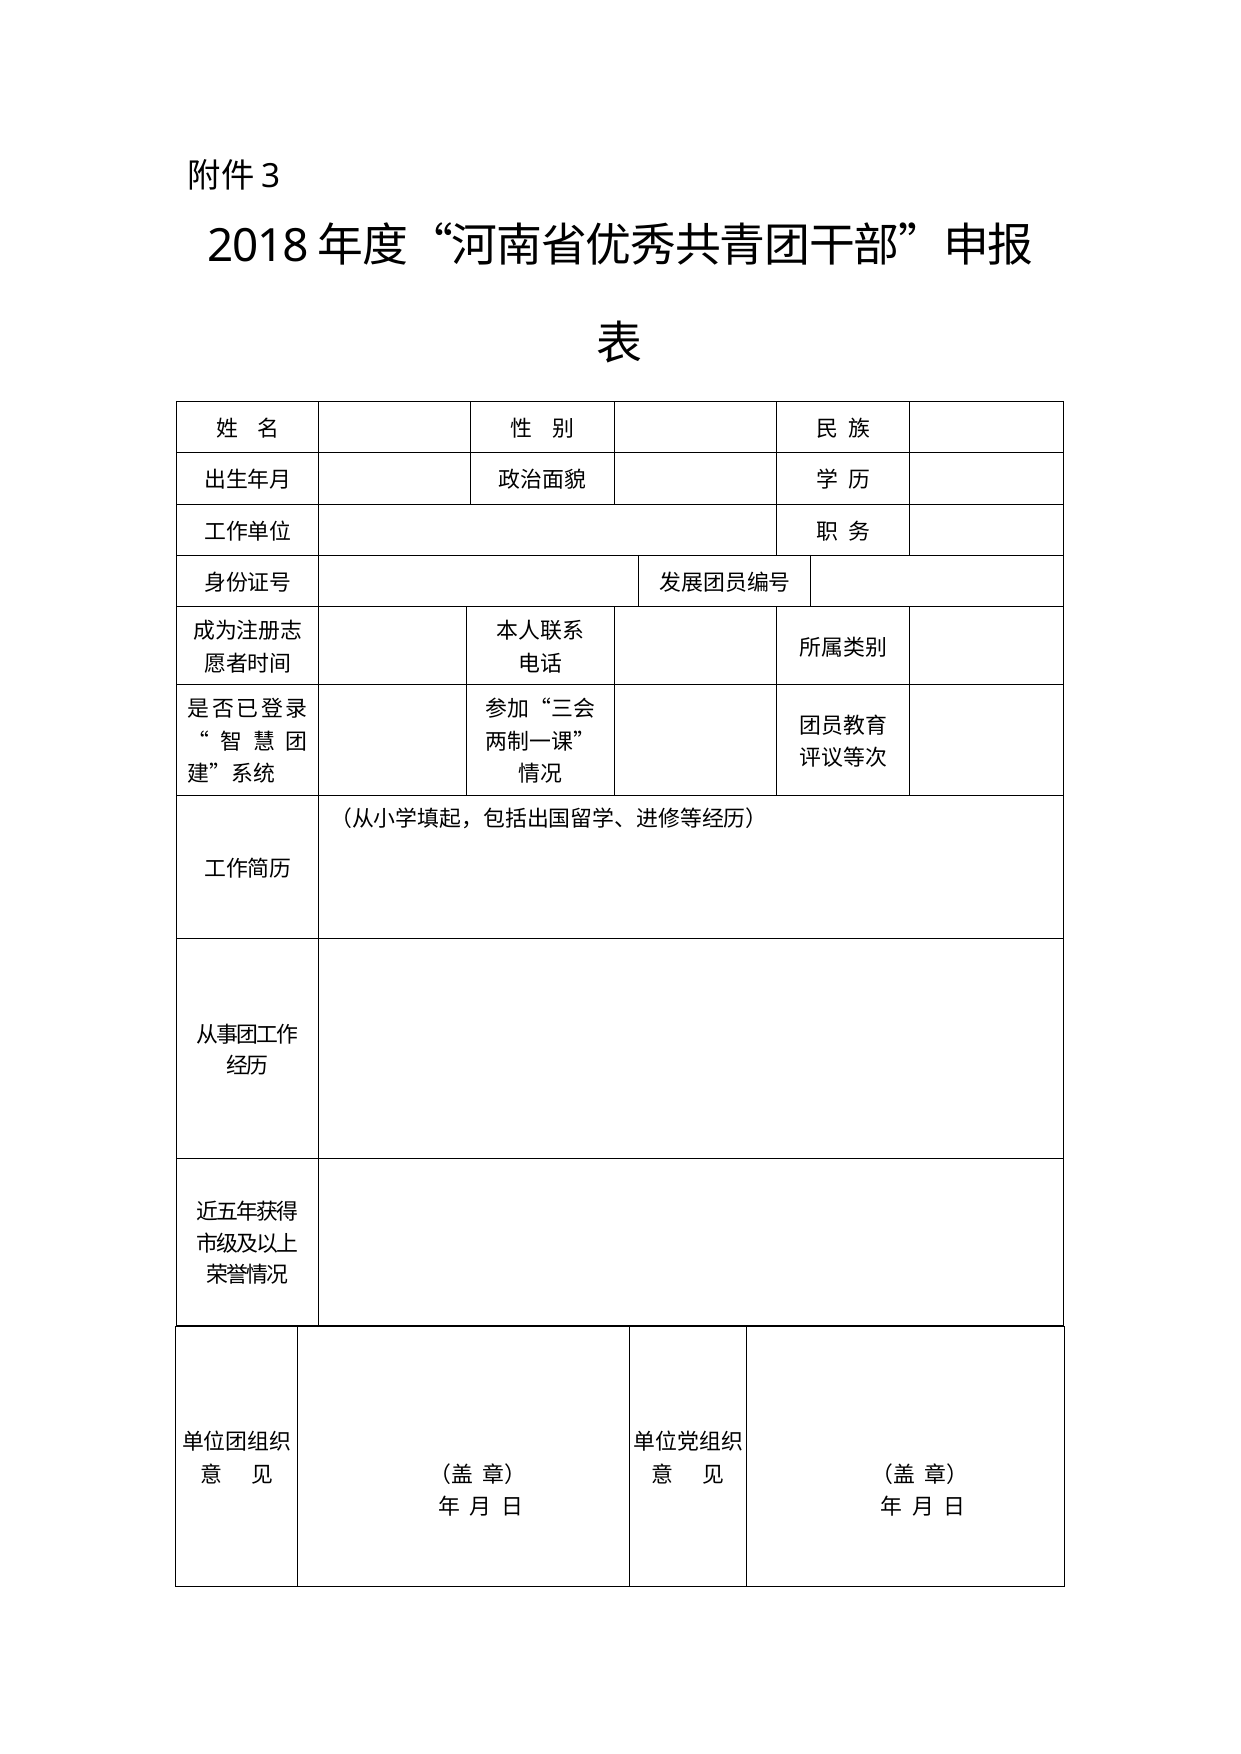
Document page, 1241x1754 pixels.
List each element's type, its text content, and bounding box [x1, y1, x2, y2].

table_cell [910, 453, 1063, 503]
table_cell 政治面貌 [471, 453, 614, 503]
table_cell 参加“三会两制一课”情况 [467, 685, 614, 794]
table_header 姓 名 [177, 402, 318, 452]
table_cell [910, 685, 1063, 794]
table_cell 所属类别 [777, 607, 909, 684]
table_cell （从小学填起，包括出国留学、进修等经历） [319, 796, 1063, 938]
table_cell [319, 939, 1063, 1157]
table_cell 成为注册志愿者时间 [177, 607, 318, 684]
table_cell 身份证号 [177, 556, 318, 606]
table_cell 从事团工作 经历 [177, 939, 318, 1157]
table_cell 工作单位 [177, 505, 318, 555]
table_cell [615, 685, 776, 794]
table_cell [615, 453, 776, 503]
table_header （盖 章） 年 月 日 [747, 1327, 1064, 1586]
table_cell 出生年月 [177, 453, 318, 503]
table_cell [319, 556, 638, 606]
table_cell 近五年获得 市级及以上 荣誉情况 [177, 1159, 318, 1325]
table_cell [910, 505, 1063, 555]
table_header [910, 402, 1063, 452]
text 2018年度“河南省优秀共青团干部”申报表 [187, 193, 1053, 388]
table_header 单位党组织意 见 [630, 1327, 746, 1586]
table_header 性 别 [471, 402, 614, 452]
table_cell [319, 607, 466, 684]
table_cell 团员教育 评议等次 [777, 685, 909, 794]
table_cell [910, 607, 1063, 684]
table_cell [319, 685, 466, 794]
table_cell 发展团员编号 [639, 556, 810, 606]
table_cell 是否已登录“智慧团建”系统 [177, 685, 318, 794]
table_cell [319, 505, 776, 555]
table_cell 职 务 [777, 505, 909, 555]
table_cell 本人联系 电话 [467, 607, 614, 684]
table_cell 学 历 [777, 453, 909, 503]
table_cell [615, 607, 776, 684]
table_cell [319, 1159, 1063, 1325]
table_cell [811, 556, 1063, 606]
table_header 民 族 [777, 402, 909, 452]
text 附件3 [187, 162, 1053, 193]
table_cell 工作简历 [177, 796, 318, 938]
table_header [615, 402, 776, 452]
table_header 单位团组织意 见 [176, 1327, 297, 1586]
table_header [319, 402, 470, 452]
table_header （盖 章） 年 月 日 [298, 1327, 629, 1586]
table_cell [319, 453, 470, 503]
